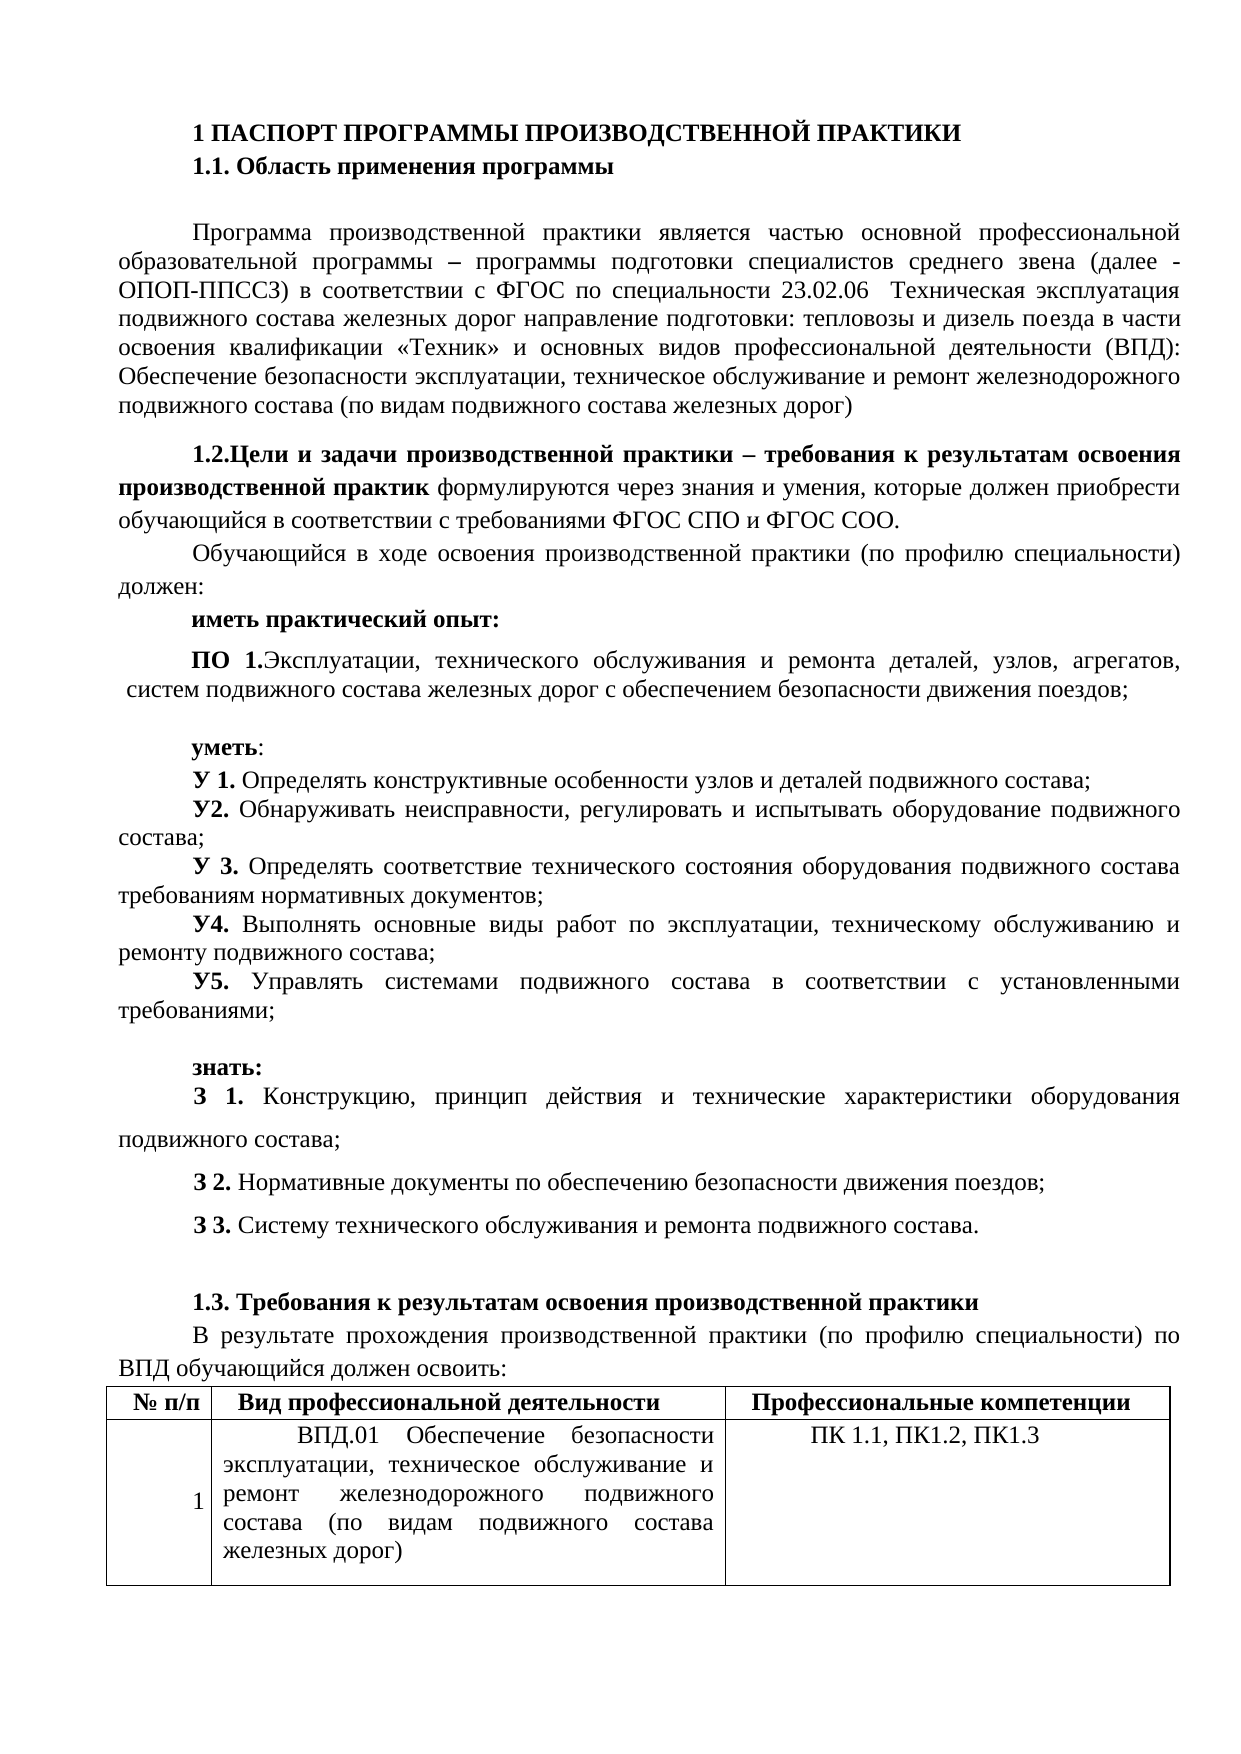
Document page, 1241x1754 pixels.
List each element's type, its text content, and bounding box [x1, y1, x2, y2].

text 1 ПАСПОРТ ПРОГРАММЫ ПРОИЗВОДСТВЕННОЙ ПРАКТИКИ [118, 118, 1181, 147]
text уметь: [118, 732, 1181, 761]
table_header Профессиональные компетенции [726, 1387, 1169, 1419]
text 1.3. Требования к результатам освоения производственной практики [118, 1287, 1181, 1315]
list Область применения программы [192, 151, 1181, 180]
text У 3. Определять соответствие технического состояния оборудования подвижного состава требованиям нормативных документов; [118, 851, 1181, 909]
table_cell ВПД.01 Обеспечение безопасности эксплуатации, техническое обслуживание и ремонт железнодорожного подвижного состава (по видам подвижного состава железных дорог) [212, 1420, 725, 1585]
text З 2. Нормативные документы по обеспечению безопасности движения поездов; [118, 1167, 1181, 1196]
text 1.2.Цели и задачи производственной практики – требования к результатам освоения производственной практик формулируются через знания и умения, которые должен приобрести обучающийся в соответствии с требованиями ФГОС СПО и ФГОС СОО. [118, 439, 1181, 534]
text иметь практический опыт: [126, 604, 1181, 633]
table_header Вид профессиональной деятельности [212, 1387, 725, 1419]
text З 1. Конструкцию, принцип действия и технические характеристики оборудования подвижного состава; [118, 1081, 1181, 1153]
text У2. Обнаруживать неисправности, регулировать и испытывать оборудование подвижного состава; [118, 794, 1181, 851]
text знать: [118, 1052, 1181, 1081]
text У4. Выполнять основные виды работ по эксплуатации, техническому обслуживанию и ремонту подвижного состава; [118, 909, 1181, 966]
text З 3. Систему технического обслуживания и ремонта подвижного состава. [118, 1211, 1181, 1239]
table_cell ПК 1.1, ПК1.2, ПК1.3 [726, 1420, 1169, 1585]
text ПО 1.Эксплуатации, технического обслуживания и ремонта деталей, узлов, агрегатов, систем подвижного состава железных дорог с обеспечением безопасности движения поездов; [126, 646, 1181, 703]
text Программа производственной практики является частью основной профессиональной образовательной программы – программы подготовки специалистов среднего звена (далее - ОПОП-ППССЗ) в соответствии с ФГОС по специальности 23.02.06 Техническая эксплуатация подвижного состава железных дорог направление подготовки: тепловозы и дизель поезда в части освоения квалификации «Техник» и основных видов профессиональной деятельности (ВПД): Обеспечение безопасности эксплуатации, техническое обслуживание и ремонт железнодорожного подвижного состава (по видам подвижного состава железных дорог) [118, 217, 1181, 418]
table_header № п/п [107, 1387, 211, 1419]
text У 1. Определять конструктивные особенности узлов и деталей подвижного состава; [118, 765, 1181, 794]
table_cell 1 [107, 1420, 211, 1585]
text Обучающийся в ходе освоения производственной практики (по профилю специальности) должен: [118, 538, 1181, 600]
text У5. Управлять системами подвижного состава в соответствии с установленными требованиями; [118, 966, 1181, 1024]
text В результате прохождения производственной практики (по профилю специальности) по ВПД обучающийся должен освоить: [118, 1320, 1181, 1381]
